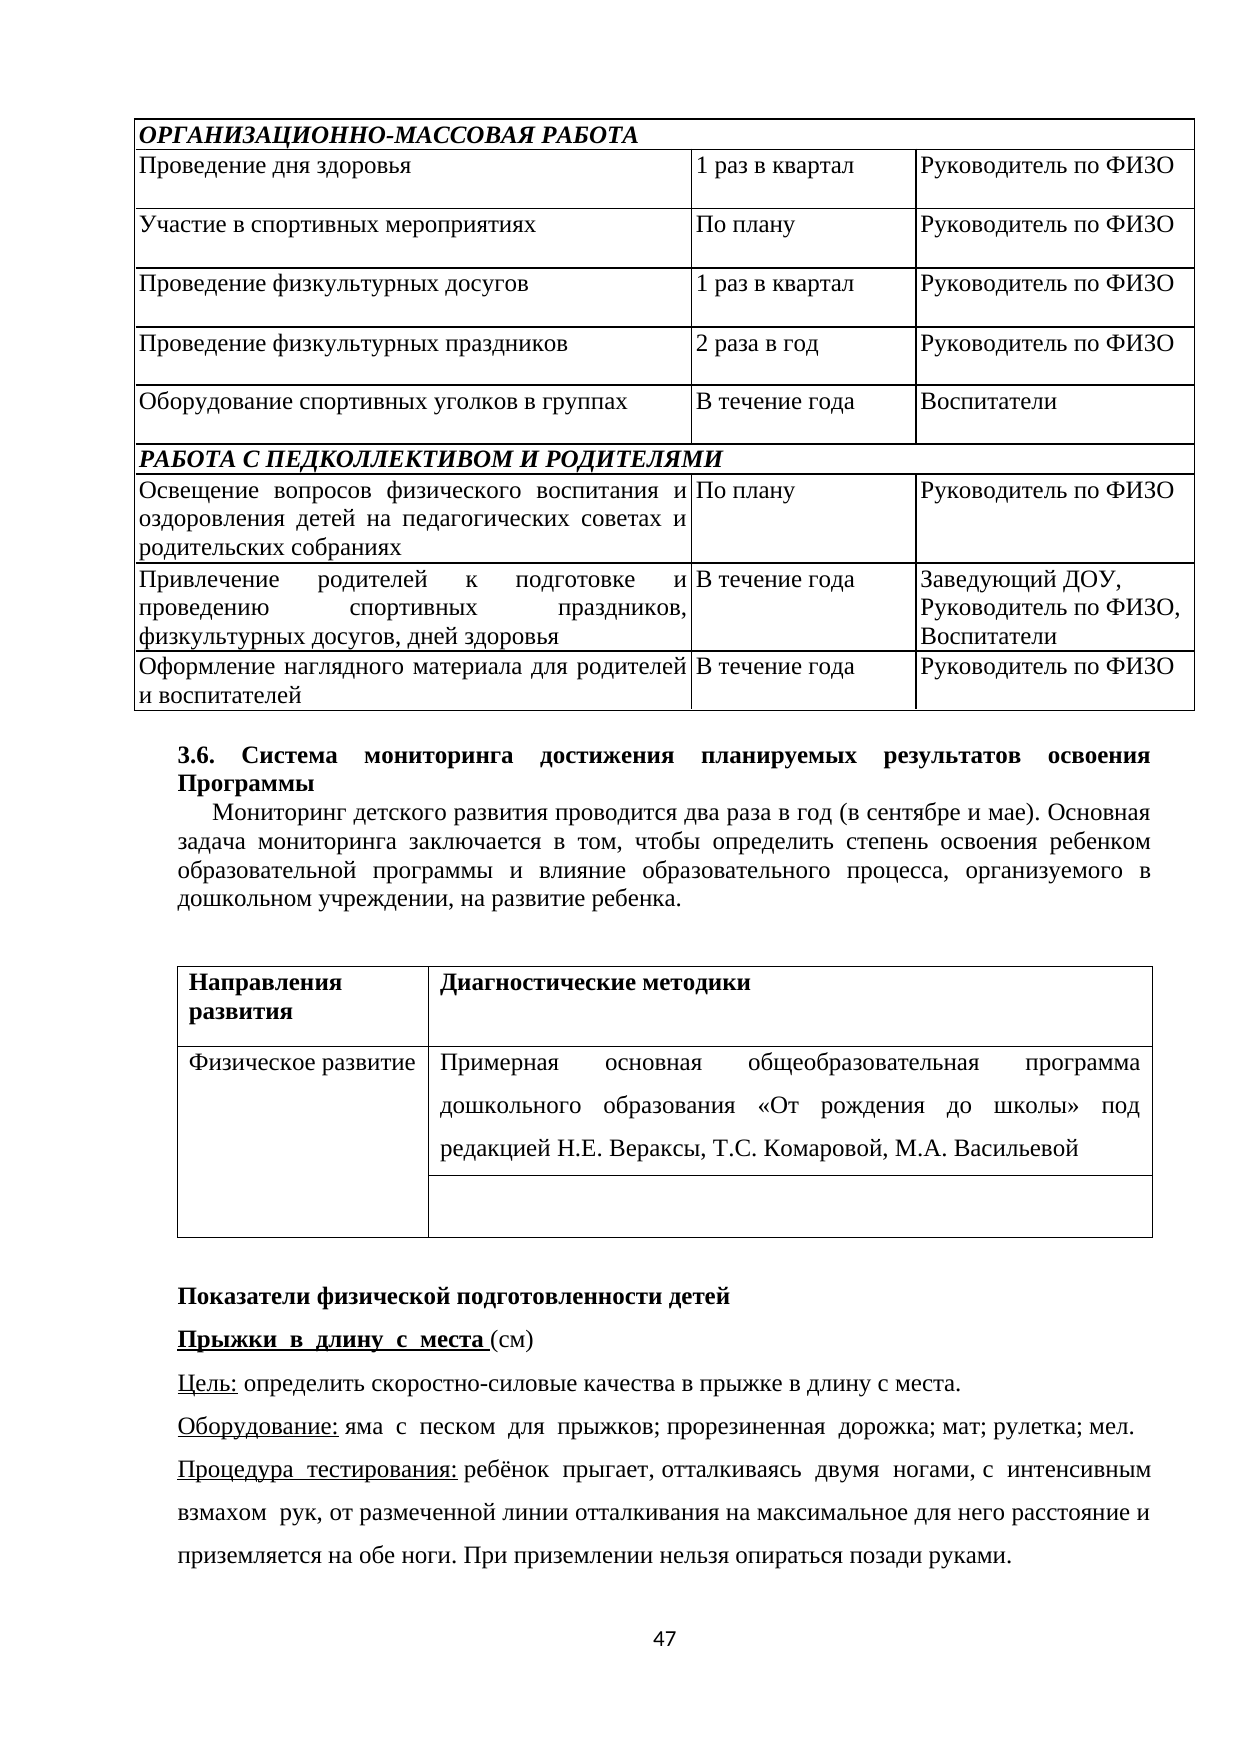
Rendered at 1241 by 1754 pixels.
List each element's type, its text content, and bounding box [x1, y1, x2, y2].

table_cell Руководитель по ФИЗО [917, 652, 1194, 709]
table_cell Руководитель по ФИЗО [917, 269, 1194, 326]
table_cell По плану [692, 475, 915, 562]
table_cell По плану [692, 209, 915, 267]
table_cell Руководитель по ФИЗО [917, 150, 1194, 208]
text 3.6. Система мониторинга достижения планируемых результатов освоения Программы [177, 740, 1152, 797]
table_cell Проведение физкультурных досугов [135, 268, 691, 326]
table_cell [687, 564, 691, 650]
table_cell Примерная основная общеобразовательная программа дошкольного образования «От рождения до школы» под редакцией Н.Е. Вераксы, Т.С. Комаровой, М.А. Васильевой [429, 1047, 1152, 1175]
table_cell Руководитель по ФИЗО [917, 328, 1194, 384]
table_header Диагностические методики [429, 967, 1152, 1046]
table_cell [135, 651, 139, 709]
text Цель: определить скоростно-силовые качества в прыжке в длину с места. [177, 1368, 1152, 1396]
table_cell 1 раз в квартал [692, 150, 915, 208]
table_cell Освещение вопросов физического воспитания и оздоровления детей на педагогических советах и родительских собраниях [135, 474, 691, 562]
table_cell Воспитатели [917, 386, 1194, 443]
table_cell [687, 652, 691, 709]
text Прыжки в длину с места (см) [177, 1324, 1152, 1353]
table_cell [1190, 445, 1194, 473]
table_cell [429, 1176, 1152, 1237]
text Процедура тестирования: ребёнок прыгает, отталкиваясь двумя ногами, с интенсивным взмахом рук, от размеченной линии отталкивания на максимальное для него расстояние и приземляется на обе ноги. При приземлении нельзя опираться позади руками. [177, 1454, 1152, 1569]
table_cell Участие в спортивных мероприятиях [135, 209, 691, 267]
table_cell Проведение дня здоровья [135, 150, 691, 208]
text Показатели физической подготовленности детей [177, 1281, 1152, 1310]
table_cell 1 раз в квартал [692, 269, 915, 326]
table_cell В течение года [692, 386, 915, 443]
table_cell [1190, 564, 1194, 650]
text Мониторинг детского развития проводится два раза в год (в сентябре и мае). Основная задача мониторинга заключается в том, чтобы определить степень освоения ребенком образовательной программы и влияние образовательного процесса, организуемого в дошкольном учреждении, на развитие ребенка. [177, 797, 1152, 912]
table_cell В течение года [692, 564, 915, 650]
table_cell В течение года [692, 652, 915, 709]
table_cell Проведение физкультурных праздников [135, 327, 691, 384]
table_header Направления развития [178, 967, 428, 1046]
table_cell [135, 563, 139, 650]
table_cell Руководитель по ФИЗО [917, 209, 1194, 267]
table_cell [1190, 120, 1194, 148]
table_cell Физическое развитие [178, 1047, 428, 1237]
table_cell 2 раза в год [692, 328, 915, 384]
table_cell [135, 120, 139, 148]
table_cell Оборудование спортивных уголков в группах [135, 385, 691, 443]
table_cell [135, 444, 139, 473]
text Оборудование: яма с песком для прыжков; прорезиненная дорожка; мат; рулетка; мел. [177, 1411, 1152, 1439]
table_cell Руководитель по ФИЗО [917, 475, 1194, 562]
